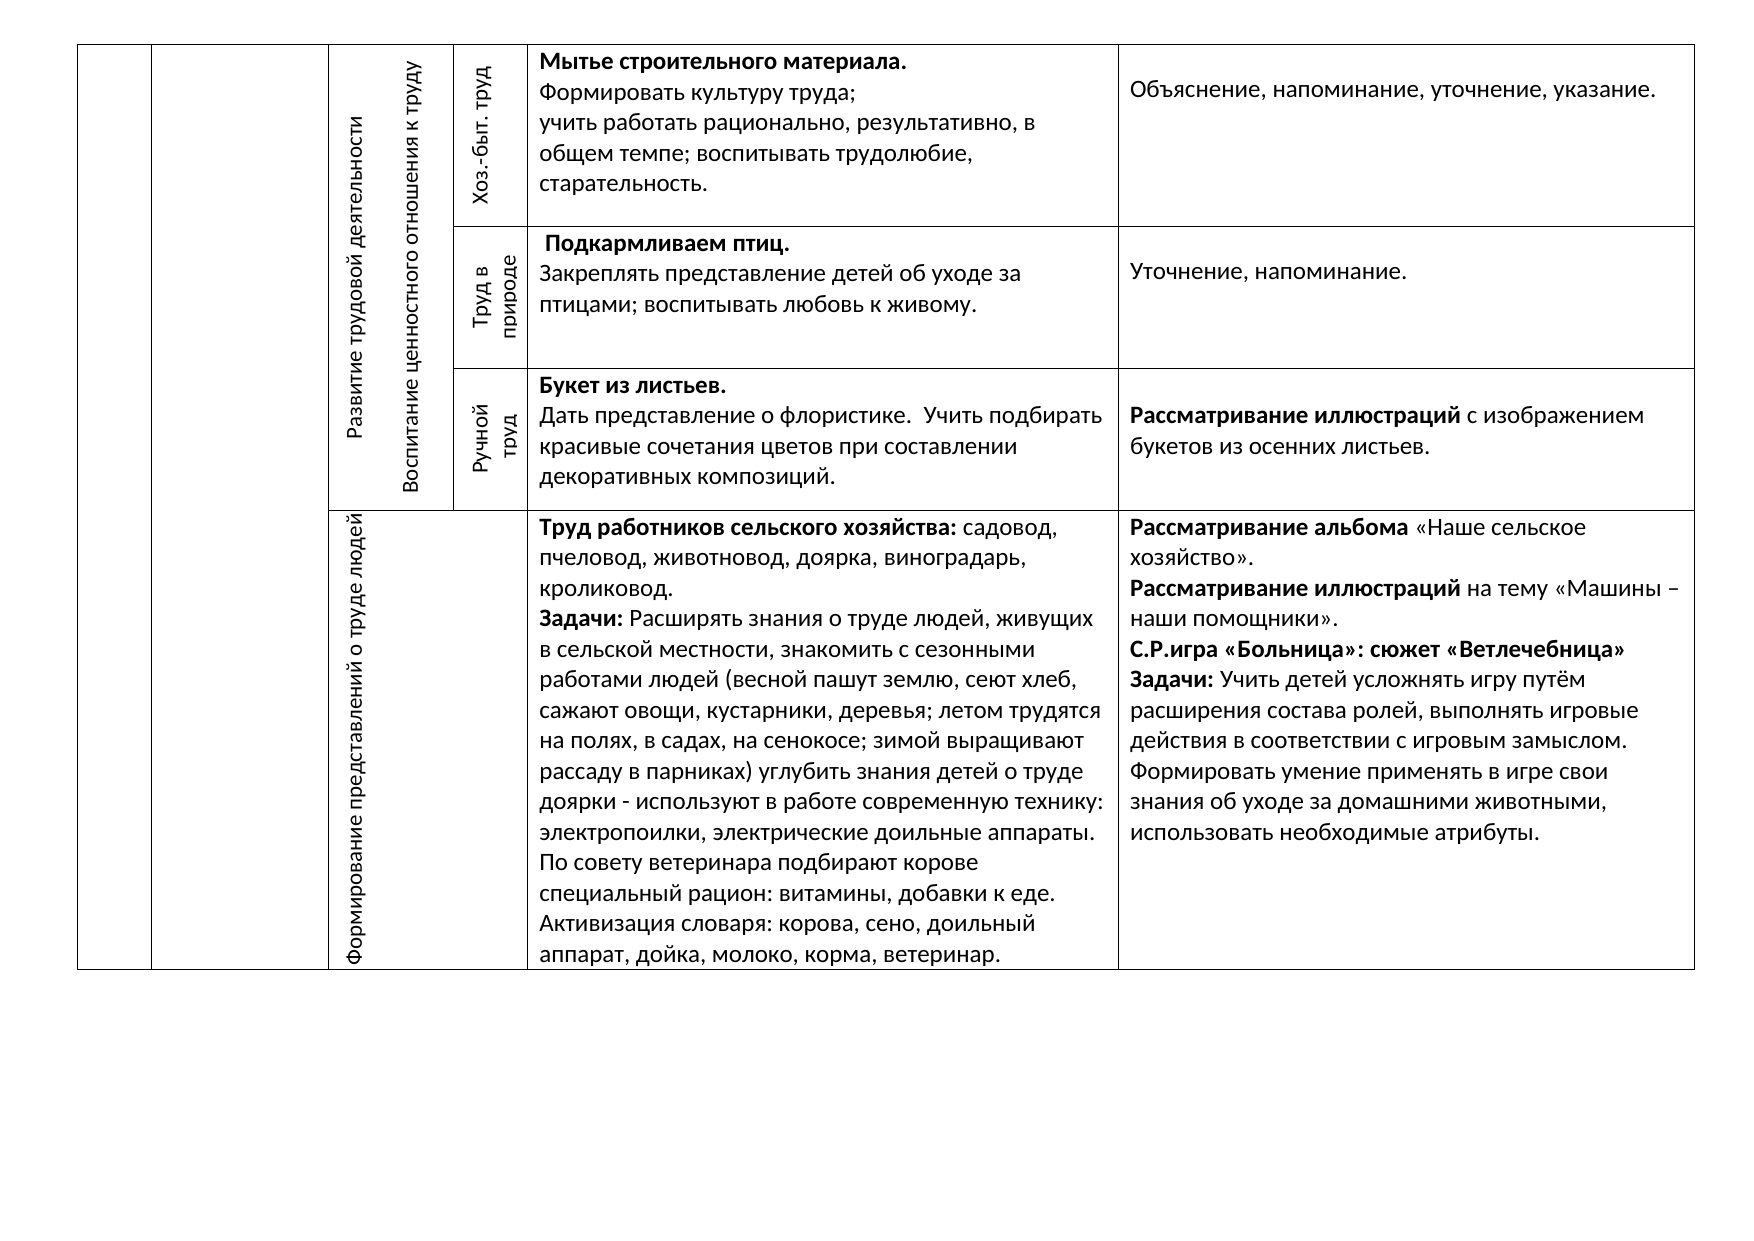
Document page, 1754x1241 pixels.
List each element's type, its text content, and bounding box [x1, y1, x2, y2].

table_cell Букет из листьев. Дать представление о флористике. Учить подбирать красивые сочетания цветов при составлении декоративных композиций. [528, 369, 1118, 509]
table_cell Труд в природе [454, 227, 527, 368]
table_cell Труд работников сельского хозяйства: садовод, пчеловод, животновод, доярка, виноградарь, кроликовод. Задачи: Расширять знания о труде людей, живущих в сельской местности, знакомить с сезонными работами людей (весной пашут землю, сеют хлеб, сажают овощи, кустарники, деревья; летом трудятся на полях, в садах, на сенокосе; зимой выращивают рассаду в парниках) углубить знания детей о труде доярки - используют в работе современную технику: электропоилки, электрические доильные аппараты. По совету ветеринара подбирают корове специальный рацион: витамины, добавки к еде. Активизация словаря: корова, сено, доильный аппарат, дойка, молоко, корма, ветеринар. [528, 511, 1118, 968]
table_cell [152, 45, 328, 968]
table_cell Рассматривание альбома «Наше сельское хозяйство». Рассматривание иллюстраций на тему «Машины – наши помощники». С.Р.игра «Больница»: сюжет «Ветлечебница» Задачи: Учить детей усложнять игру путём расширения состава ролей, выполнять игровые действия в соответствии с игровым замыслом. Формировать умение применять в игре свои знания об уходе за домашними животными, использовать необходимые атрибуты. [1119, 511, 1694, 968]
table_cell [329, 45, 453, 509]
table_cell Формирование представлений о труде людей [329, 511, 527, 968]
table_cell Объяснение, напоминание, уточнение, указание. [1119, 45, 1694, 226]
table_cell Мытье строительного материала. Формировать культуру труда; учить работать рационально, результативно, в общем темпе; воспитывать трудолюбие, старательность. [528, 45, 1118, 226]
table_cell Хоз.-быт. труд [454, 45, 527, 226]
table_cell Ручной труд [454, 369, 527, 509]
table_cell Рассматривание иллюстраций с изображением букетов из осенних листьев. [1119, 369, 1694, 509]
table_cell Уточнение, напоминание. [1119, 227, 1694, 368]
table_cell Подкармливаем птиц. Закреплять представление детей об уходе за птицами; воспитывать любовь к живому. [528, 227, 1118, 368]
